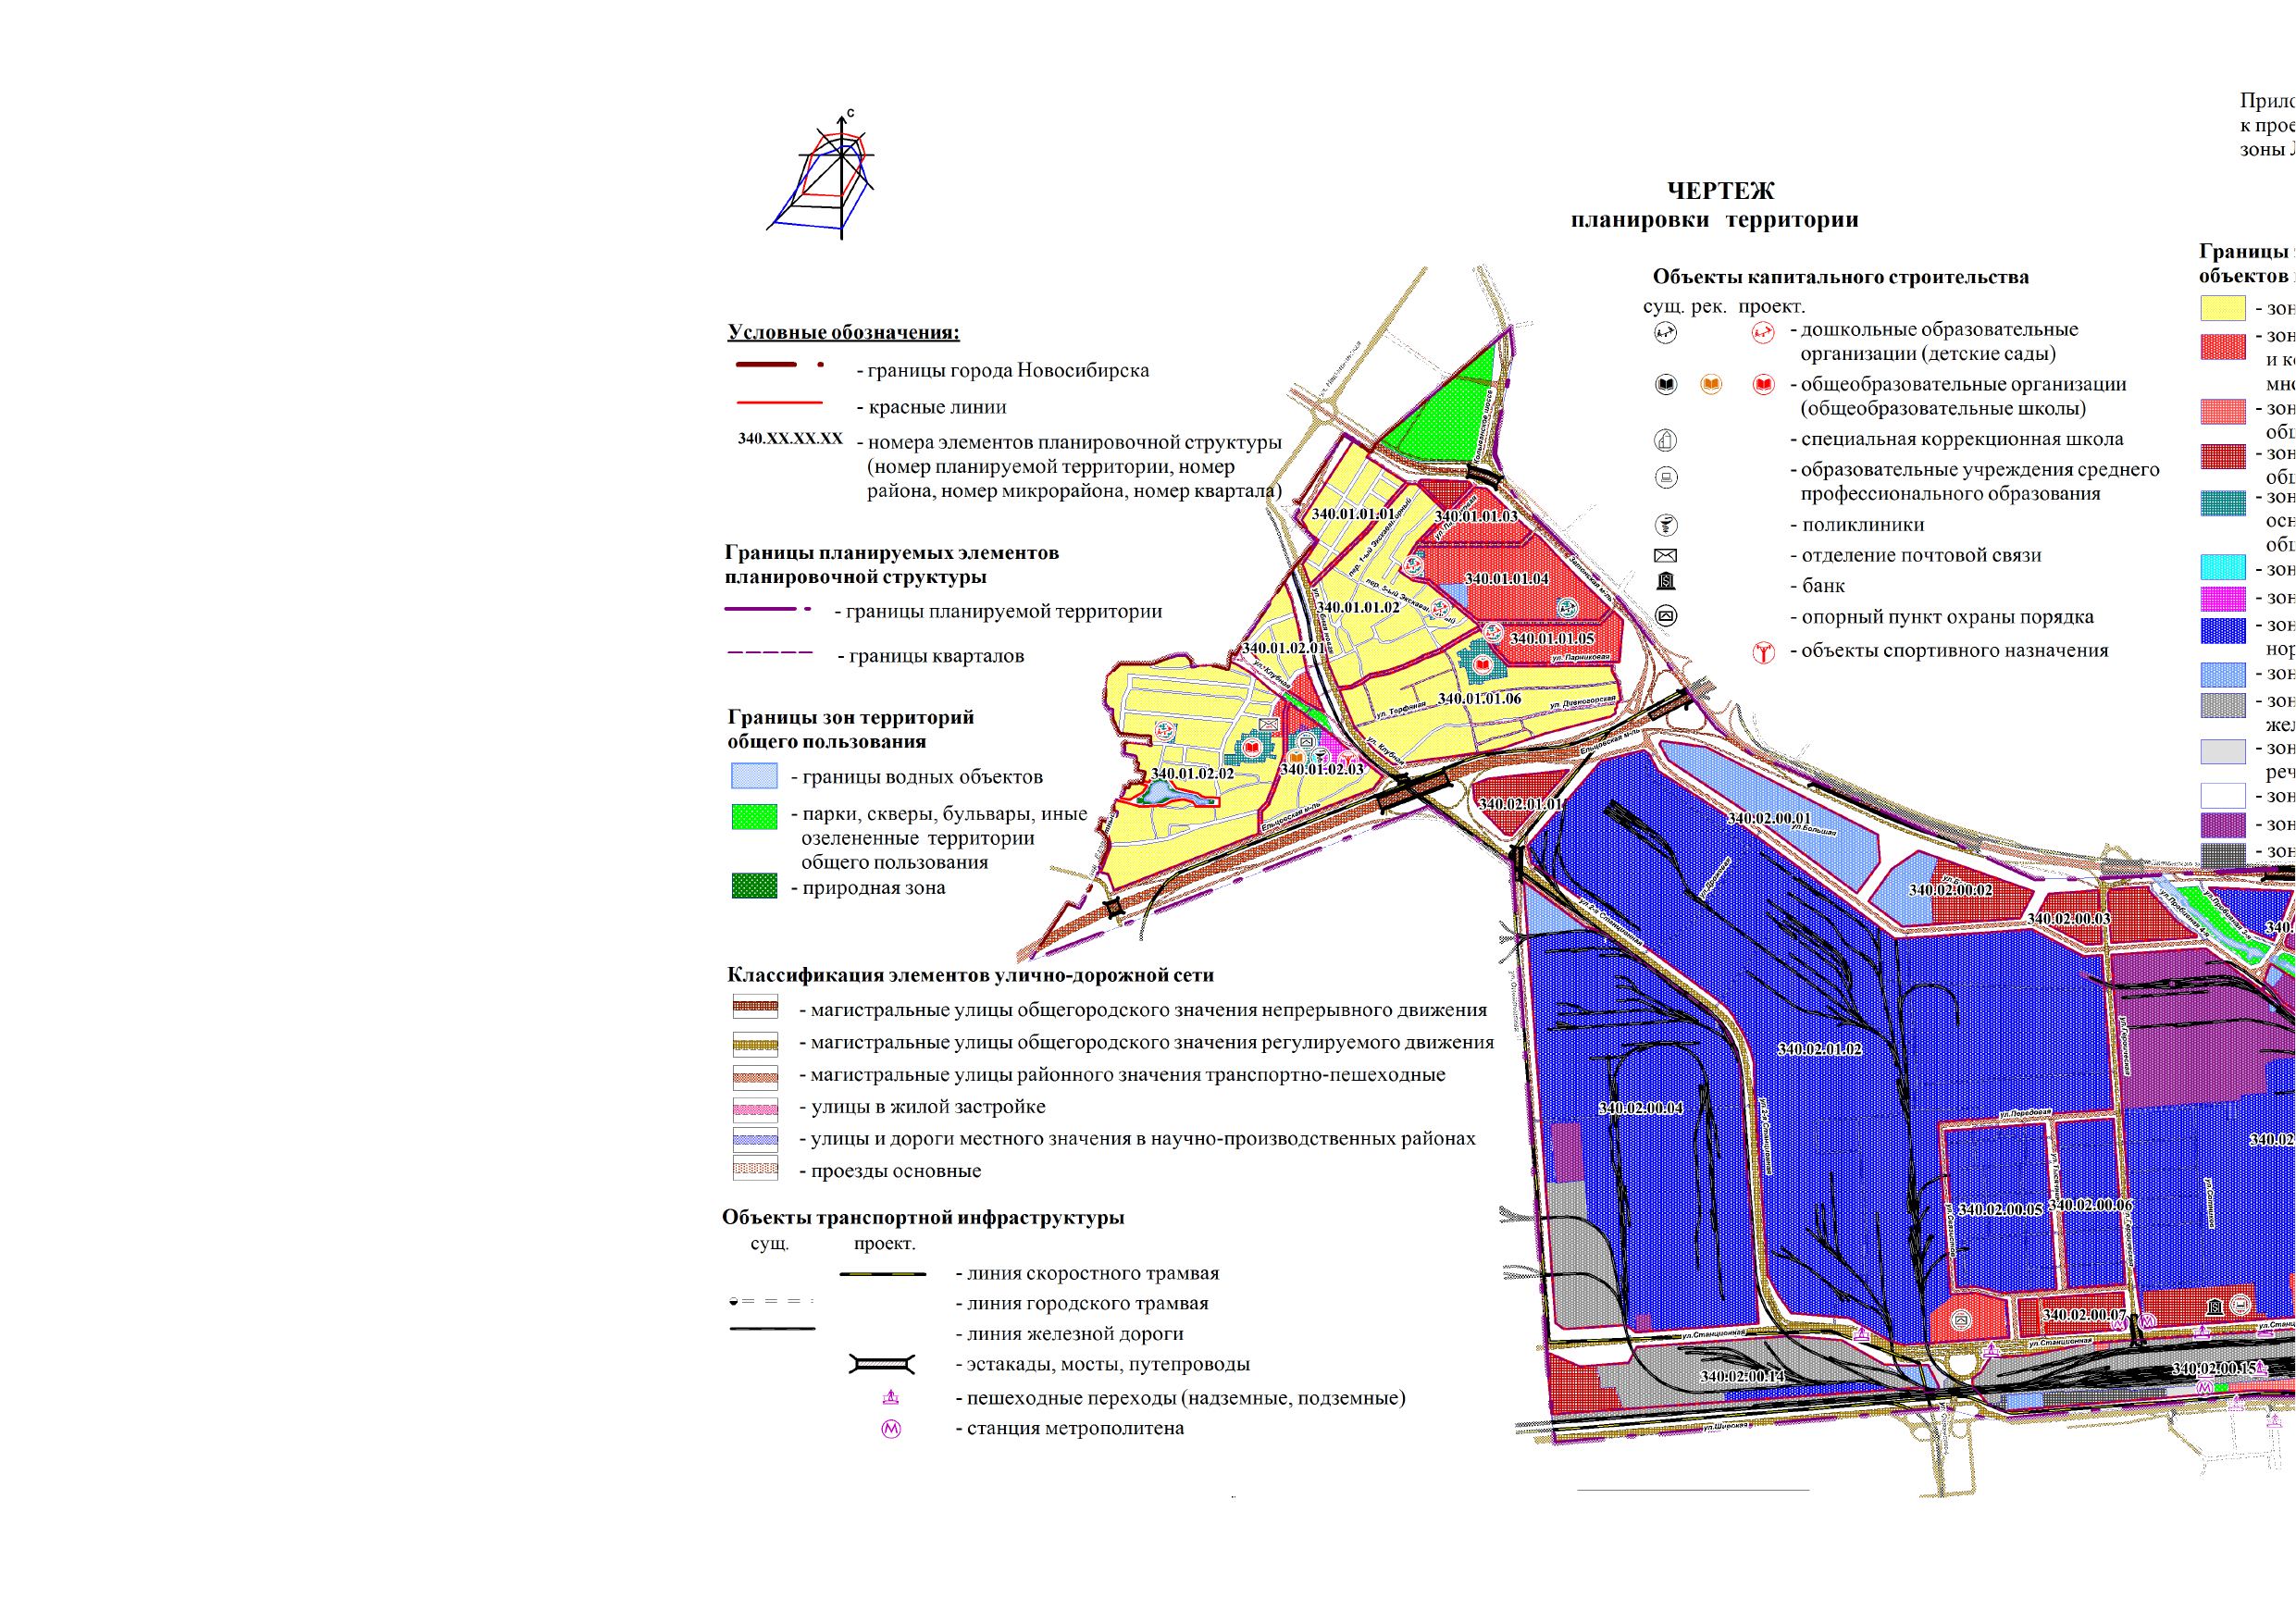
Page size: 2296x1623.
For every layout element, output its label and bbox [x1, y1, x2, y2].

picture [669, 41, 2296, 1530]
